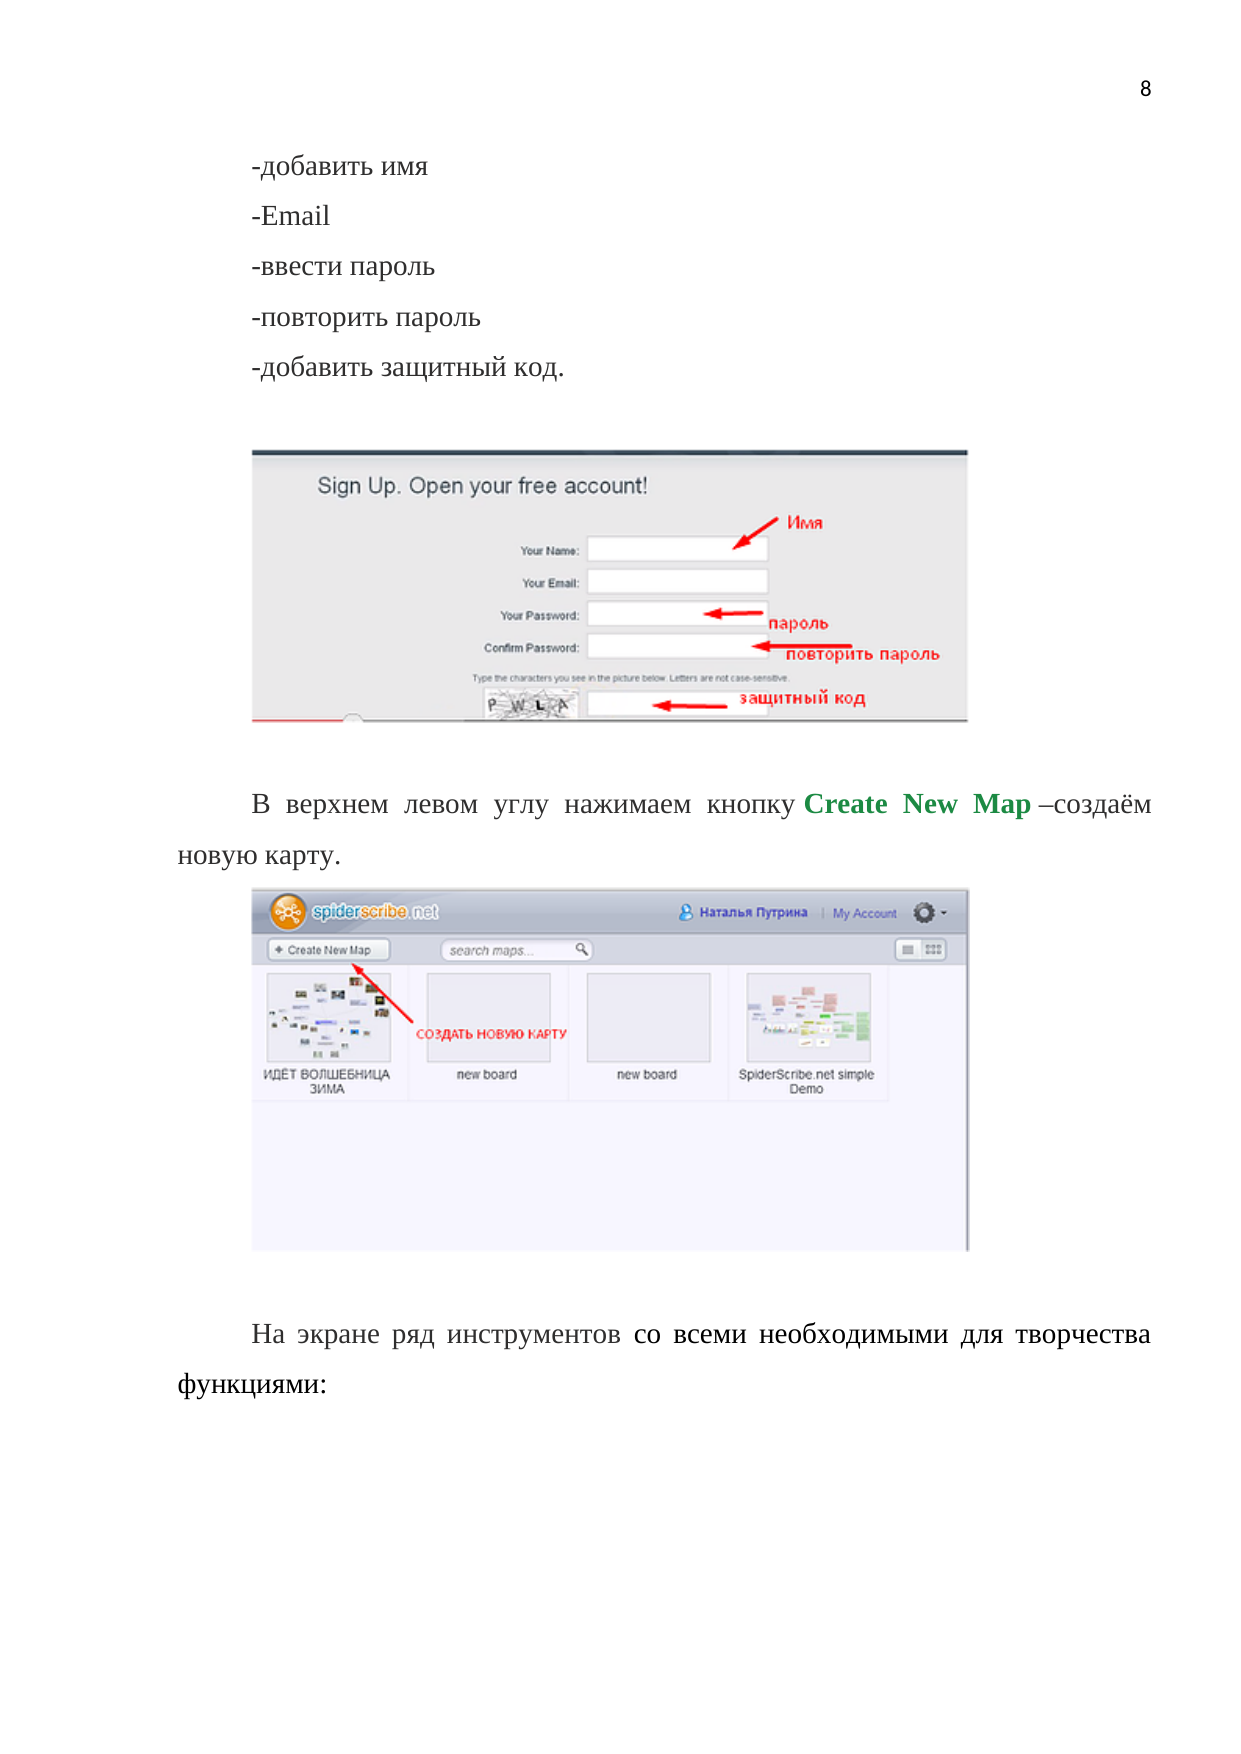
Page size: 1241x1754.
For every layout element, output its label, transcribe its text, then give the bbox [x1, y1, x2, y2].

text В верхнем левом углу нажимаем кнопку Create New Map –cоздаём новую карту. [177, 787, 1152, 870]
text -Email [177, 198, 1152, 232]
text -добавить защитный код. [177, 349, 1152, 382]
text -добавить имя [177, 148, 1152, 181]
picture [251, 449, 970, 723]
text -повторить пароль [177, 299, 1152, 332]
text На экране ряд инструментов со всеми необходимыми для творчества функциями: [177, 1316, 1152, 1399]
text -ввести пароль [177, 248, 1152, 282]
picture [251, 887, 970, 1252]
